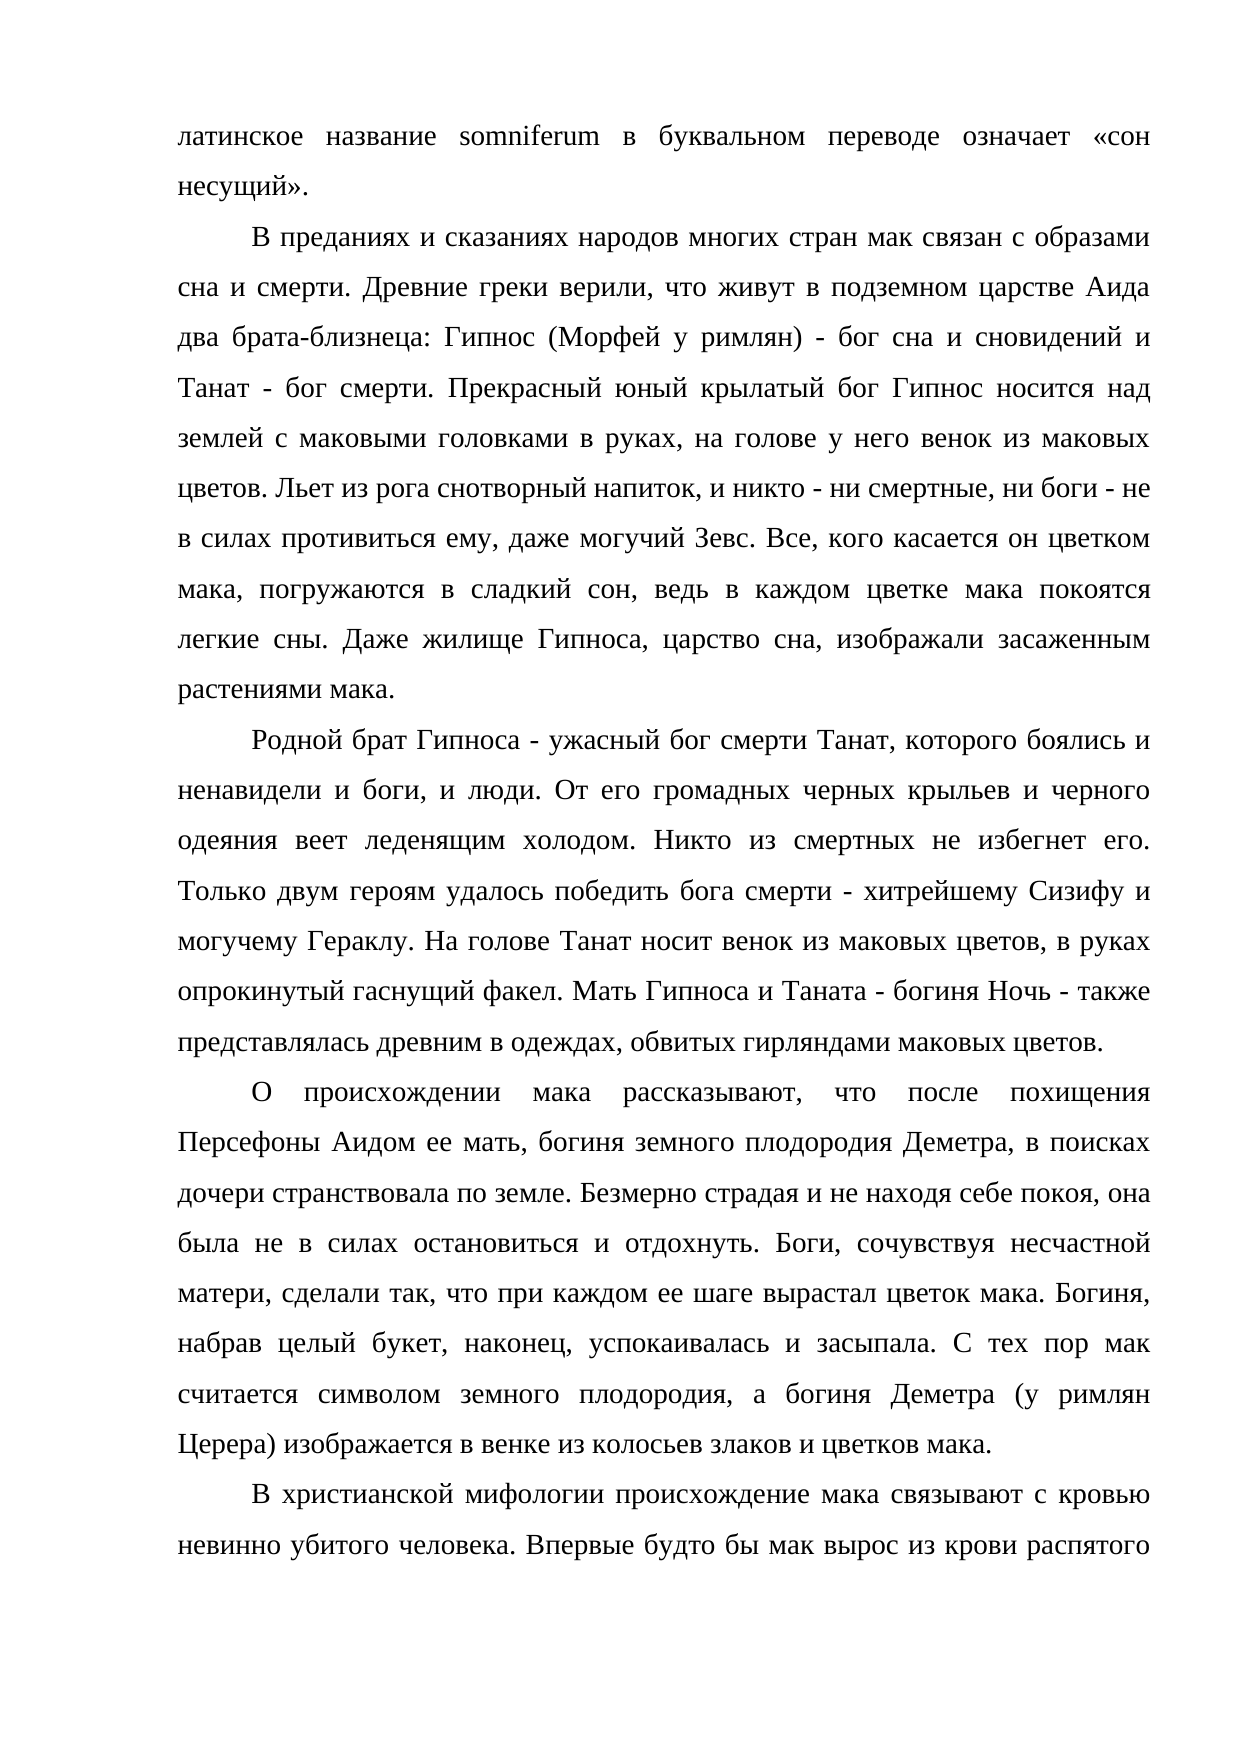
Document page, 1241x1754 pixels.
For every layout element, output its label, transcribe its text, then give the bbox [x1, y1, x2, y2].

text О происхождении мака рассказывают, что после похищения Персефоны Аидом ее мать, богиня земного плодородия Деметра, в поисках дочери странствовала по земле. Безмерно страдая и не находя себе покоя, она была не в силах остановиться и отдохнуть. Боги, сочувствуя несчастной матери, сделали так, что при каждом ее шаге вырастал цветок мака. Богиня, набрав целый букет, наконец, успокаивалась и засыпала. С тех пор мак считается символом земного плодородия, а богиня Деметра (у римлян Церера) изображается в венке из колосьев злаков и цветков мака. [177, 1074, 1152, 1460]
text Родной брат Гипноса - ужасный бог смерти Танат, которого боялись и ненавидели и боги, и люди. От его громадных черных крыльев и черного одеяния веет леденящим холодом. Никто из смертных не избегнет его. Только двум героям удалось победить бога смерти - хитрейшему Сизифу и могучему Гераклу. На голове Танат носит венок из маковых цветов, в руках опрокинутый гаснущий факел. Мать Гипноса и Таната - богиня Ночь - также представлялась древним в одеждах, обвитых гирляндами маковых цветов. [177, 722, 1152, 1057]
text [177, 118, 1152, 202]
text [177, 1477, 1152, 1560]
text В преданиях и сказаниях народов многих стран мак связан с образами сна и смерти. Древние греки верили, что живут в подземном царстве Аида два брата-близнеца: Гипнос (Морфей у римлян) - бог сна и сновидений и Танат - бог смерти. Прекрасный юный крылатый бог Гипнос носится над землей с маковыми головками в руках, на голове у него венок из маковых цветов. Льет из рога снотворный напиток, и никто - ни смертные, ни боги - не в силах противиться ему, даже могучий Зевс. Все, кого касается он цветком мака, погружаются в сладкий сон, ведь в каждом цветке мака покоятся легкие сны. Даже жилище Гипноса, царство сна, изображали засаженным растениями мака. [177, 219, 1152, 705]
